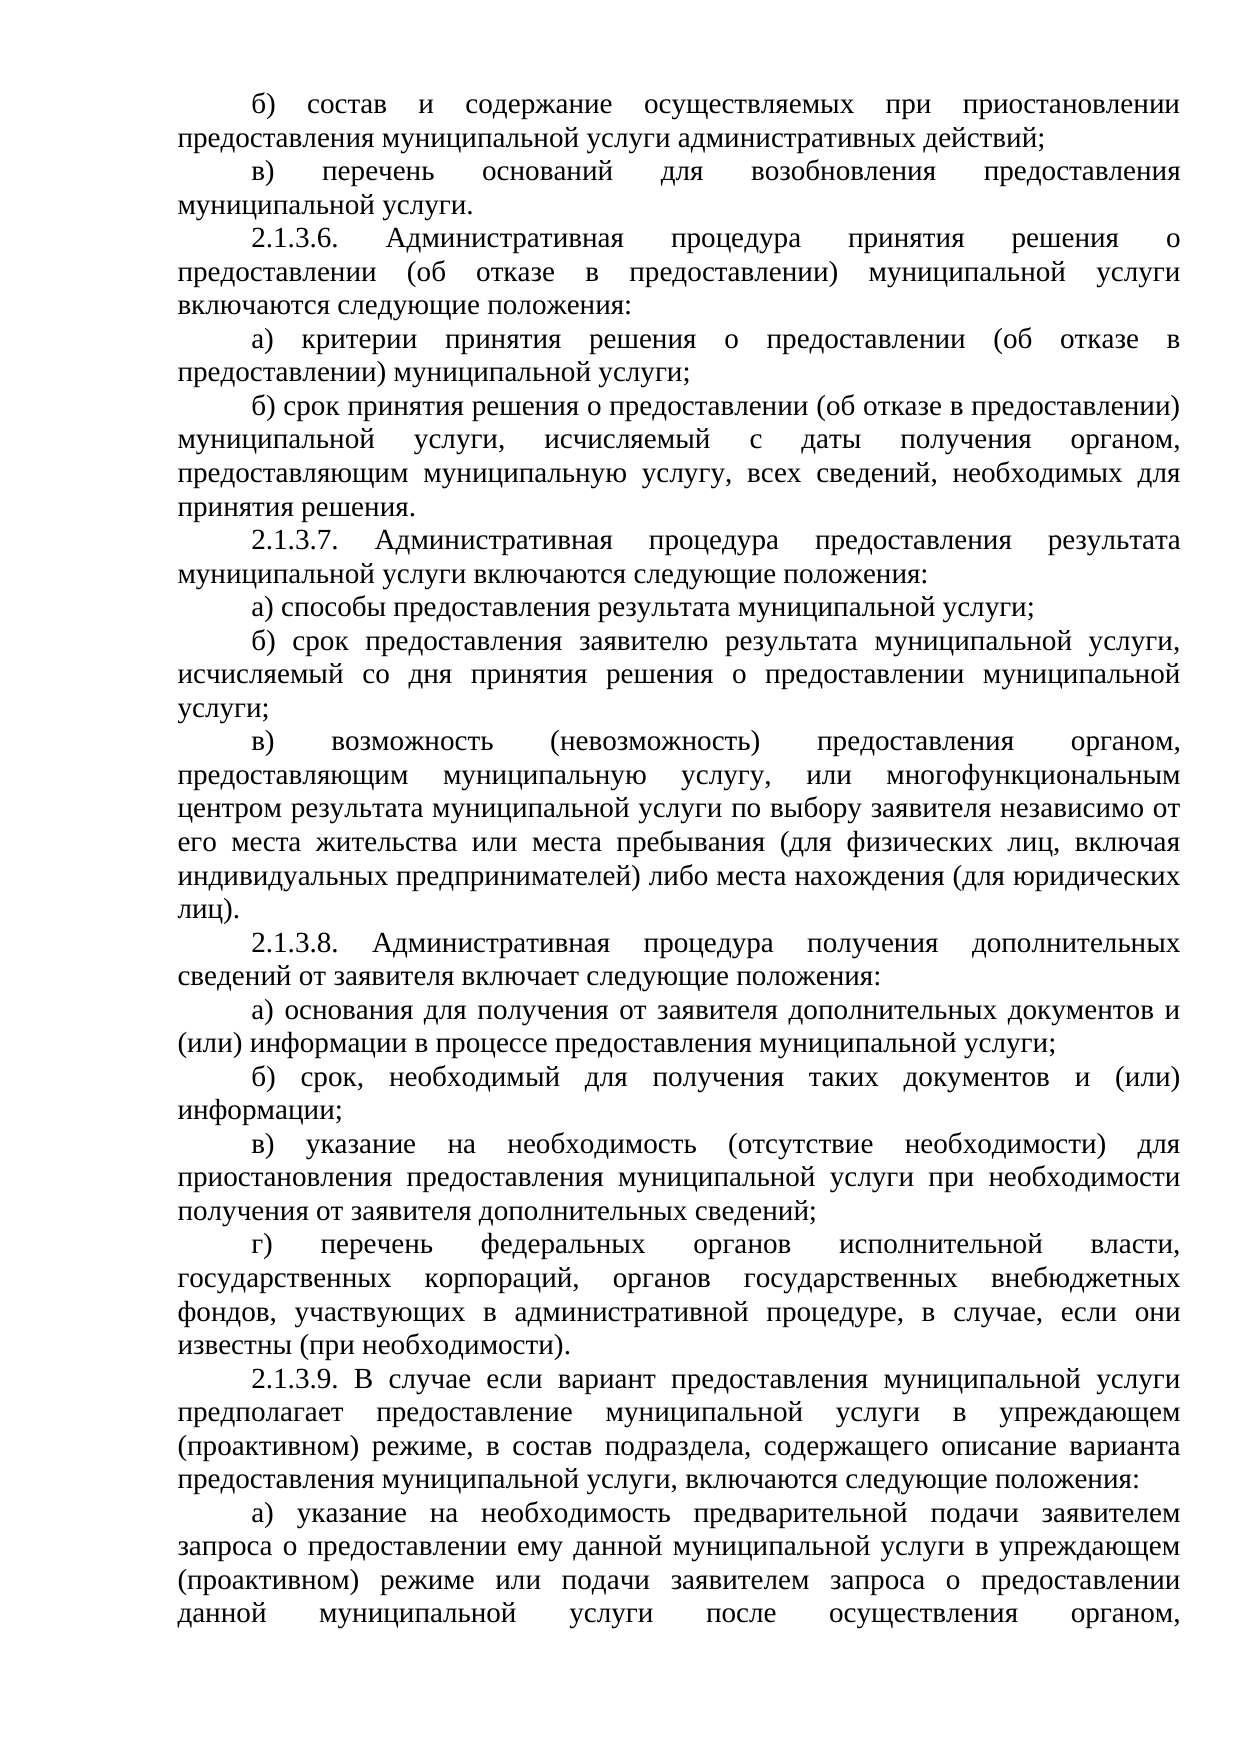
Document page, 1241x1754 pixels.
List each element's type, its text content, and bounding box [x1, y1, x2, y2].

text 2.1.3.9. В случае если вариант предоставления муниципальной услуги предполагает предоставление муниципальной услуги в упреждающем (проактивном) режиме, в состав подраздела, содержащего описание варианта предоставления муниципальной услуги, включаются следующие положения: [177, 1361, 1181, 1495]
text б) срок, необходимый для получения таких документов и (или) информации; [177, 1059, 1181, 1126]
text в) возможность (невозможность) предоставления органом, предоставляющим муниципальную услугу, или многофункциональным центром результата муниципальной услуги по выбору заявителя независимо от его места жительства или места пребывания (для физических лиц, включая индивидуальных предпринимателей) либо места нахождения (для юридических лиц). [177, 723, 1181, 925]
text 2.1.3.6. Административная процедура принятия решения о предоставлении (об отказе в предоставлении) муниципальной услуги включаются следующие положения: [177, 220, 1181, 321]
text а) основания для получения от заявителя дополнительных документов и (или) информации в процессе предоставления муниципальной услуги; [177, 992, 1181, 1059]
text б) срок принятия решения о предоставлении (об отказе в предоставлении) муниципальной услуги, исчисляемый с даты получения органом, предоставляющим муниципальную услугу, всех сведений, необходимых для принятия решения. [177, 388, 1181, 522]
text г) перечень федеральных органов исполнительной власти, государственных корпораций, органов государственных внебюджетных фондов, участвующих в административной процедуре, в случае, если они известны (при необходимости). [177, 1227, 1181, 1361]
text в) указание на необходимость (отсутствие необходимости) для приостановления предоставления муниципальной услуги при необходимости получения от заявителя дополнительных сведений; [177, 1126, 1181, 1227]
text 2.1.3.8. Административная процедура получения дополнительных сведений от заявителя включает следующие положения: [177, 925, 1181, 992]
text б) срок предоставления заявителю результата муниципальной услуги, исчисляемый со дня принятия решения о предоставлении муниципальной услуги; [177, 623, 1181, 723]
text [177, 1495, 1181, 1629]
text в) перечень оснований для возобновления предоставления муниципальной услуги. [177, 153, 1181, 220]
text 2.1.3.7. Административная процедура предоставления результата муниципальной услуги включаются следующие положения: [177, 522, 1181, 589]
text б) состав и содержание осуществляемых при приостановлении предоставления муниципальной услуги административных действий; [177, 86, 1181, 153]
text а) критерии принятия решения о предоставлении (об отказе в предоставлении) муниципальной услуги; [177, 321, 1181, 388]
text а) способы предоставления результата муниципальной услуги; [177, 589, 1181, 623]
